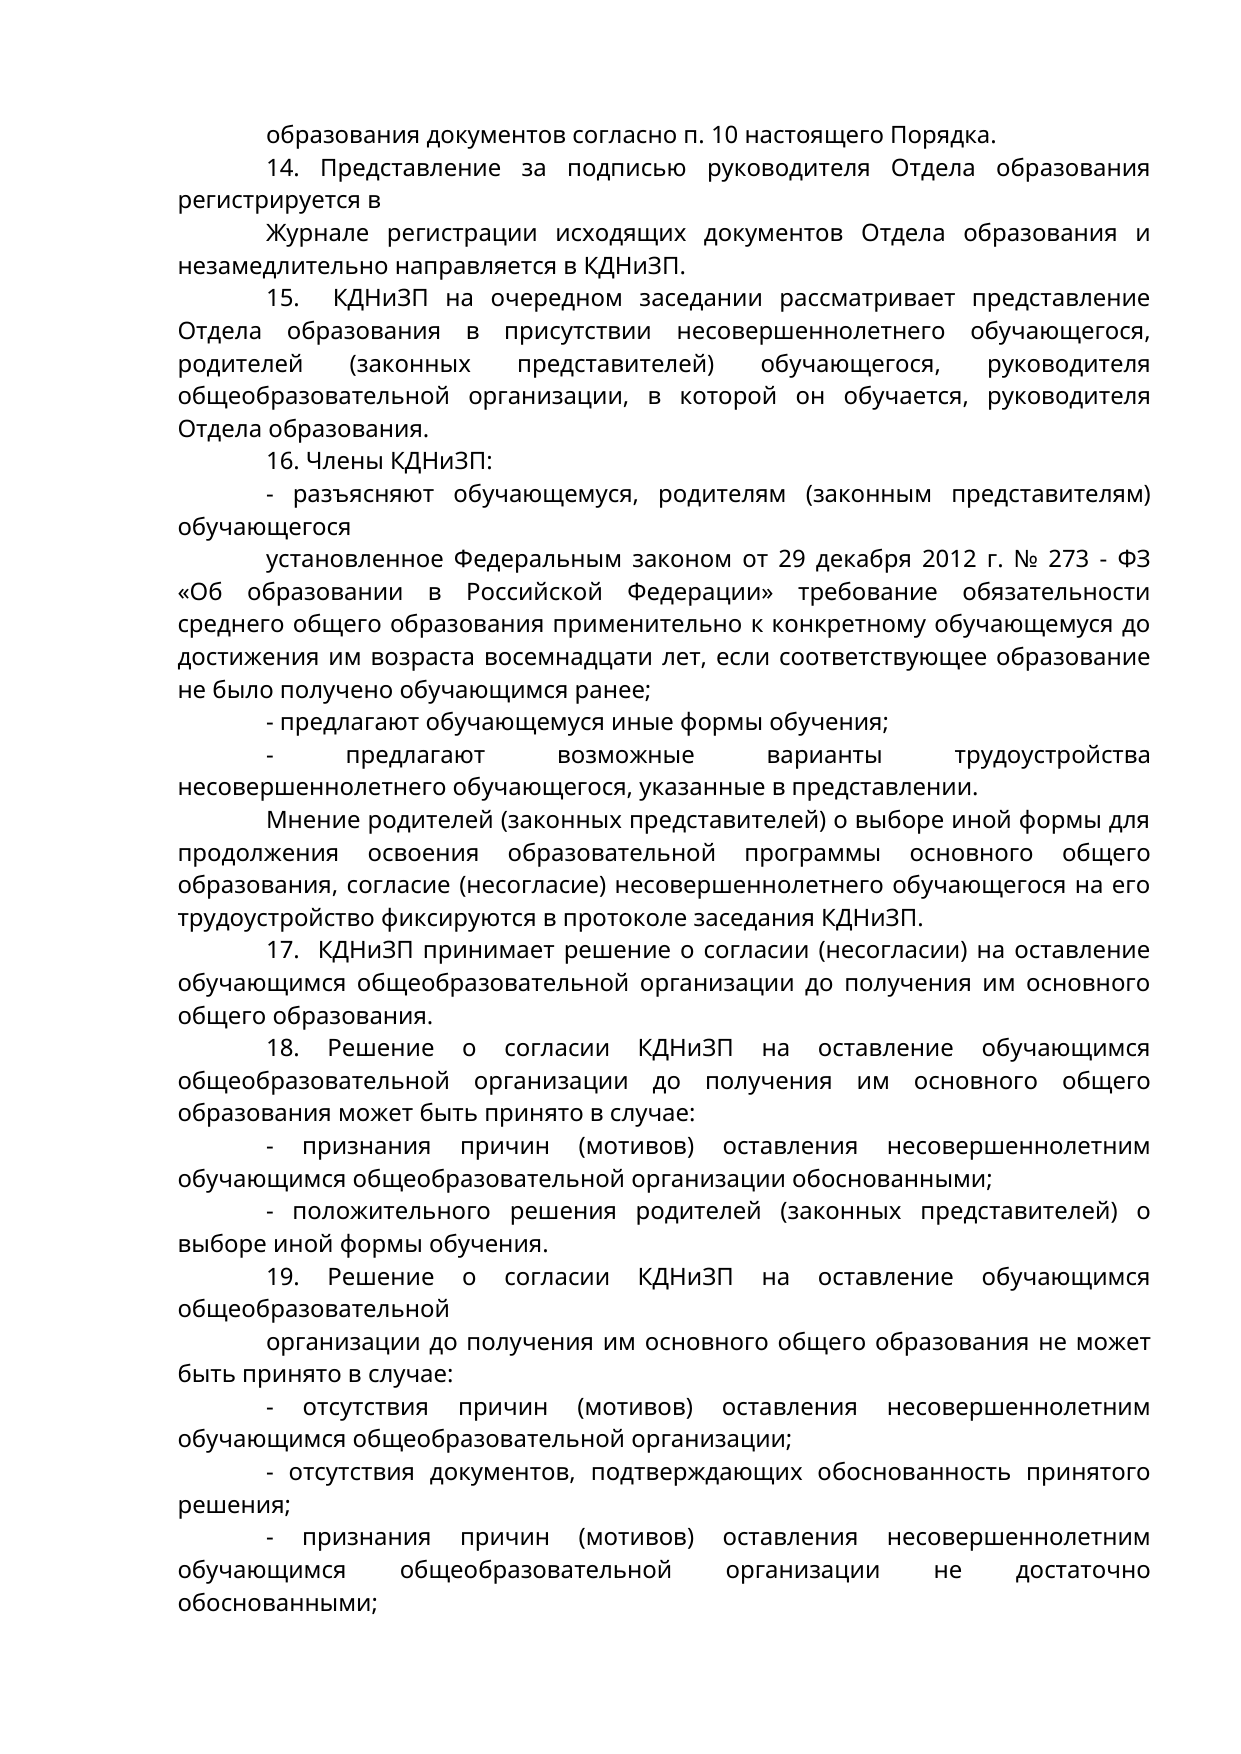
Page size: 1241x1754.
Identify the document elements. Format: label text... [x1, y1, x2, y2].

text Журнале регистрации исходящих документов Отдела образования и незамедлительно направляется в КДНиЗП. [177, 216, 1152, 281]
text 19. Решение о согласии КДНиЗП на оставление обучающимся общеобразовательной [177, 1259, 1152, 1324]
text - разъясняют обучающемуся, родителям (законным представителям) обучающегося [177, 477, 1152, 542]
text 18. Решение о согласии КДНиЗП на оставление обучающимся общеобразовательной организации до получения им основного общего образования может быть принято в случае: [177, 1031, 1152, 1129]
text организации до получения им основного общего образования не может быть принято в случае: [177, 1324, 1152, 1390]
text 17. КДНиЗП принимает решение о согласии (несогласии) на оставление обучающимся общеобразовательной организации до получения им основного общего образования. [177, 933, 1152, 1031]
text установленное Федеральным законом от 29 декабря 2012 г. № 273 - ФЗ «Об образовании в Российской Федерации» требование обязательности среднего общего образования применительно к конкретному обучающемуся до достижения им возраста восемнадцати лет, если соответствующее образование не было получено обучающимся ранее; [177, 542, 1152, 705]
text Мнение родителей (законных представителей) о выборе иной формы для продолжения освоения образовательной программы основного общего образования, согласие (несогласие) несовершеннолетнего обучающегося на его трудоустройство фиксируются в протоколе заседания КДНиЗП. [177, 803, 1152, 933]
text - отсутствия причин (мотивов) оставления несовершеннолетним обучающимся общеобразовательной организации; [177, 1390, 1152, 1455]
text образования документов согласно п. 10 настоящего Порядка. [177, 118, 1152, 151]
text - признания причин (мотивов) оставления несовершеннолетним обучающимся общеобразовательной организации обоснованными; [177, 1129, 1152, 1194]
text - отсутствия документов, подтверждающих обоснованность принятого решения; [177, 1455, 1152, 1520]
text - предлагают обучающемуся иные формы обучения; [177, 705, 1152, 738]
text - признания причин (мотивов) оставления несовершеннолетним обучающимся общеобразовательной организации не достаточно обоснованными; [177, 1520, 1152, 1618]
text 16. Члены КДНиЗП: [177, 444, 1152, 477]
text 14. Представление за подписью руководителя Отдела образования регистрируется в [177, 151, 1152, 216]
text - предлагают возможные варианты трудоустройства несовершеннолетнего обучающегося, указанные в представлении. [177, 738, 1152, 803]
text 15. КДНиЗП на очередном заседании рассматривает представление Отдела образования в присутствии несовершеннолетнего обучающегося, родителей (законных представителей) обучающегося, руководителя общеобразовательной организации, в которой он обучается, руководителя Отдела образования. [177, 281, 1152, 444]
text - положительного решения родителей (законных представителей) о выборе иной формы обучения. [177, 1194, 1152, 1259]
